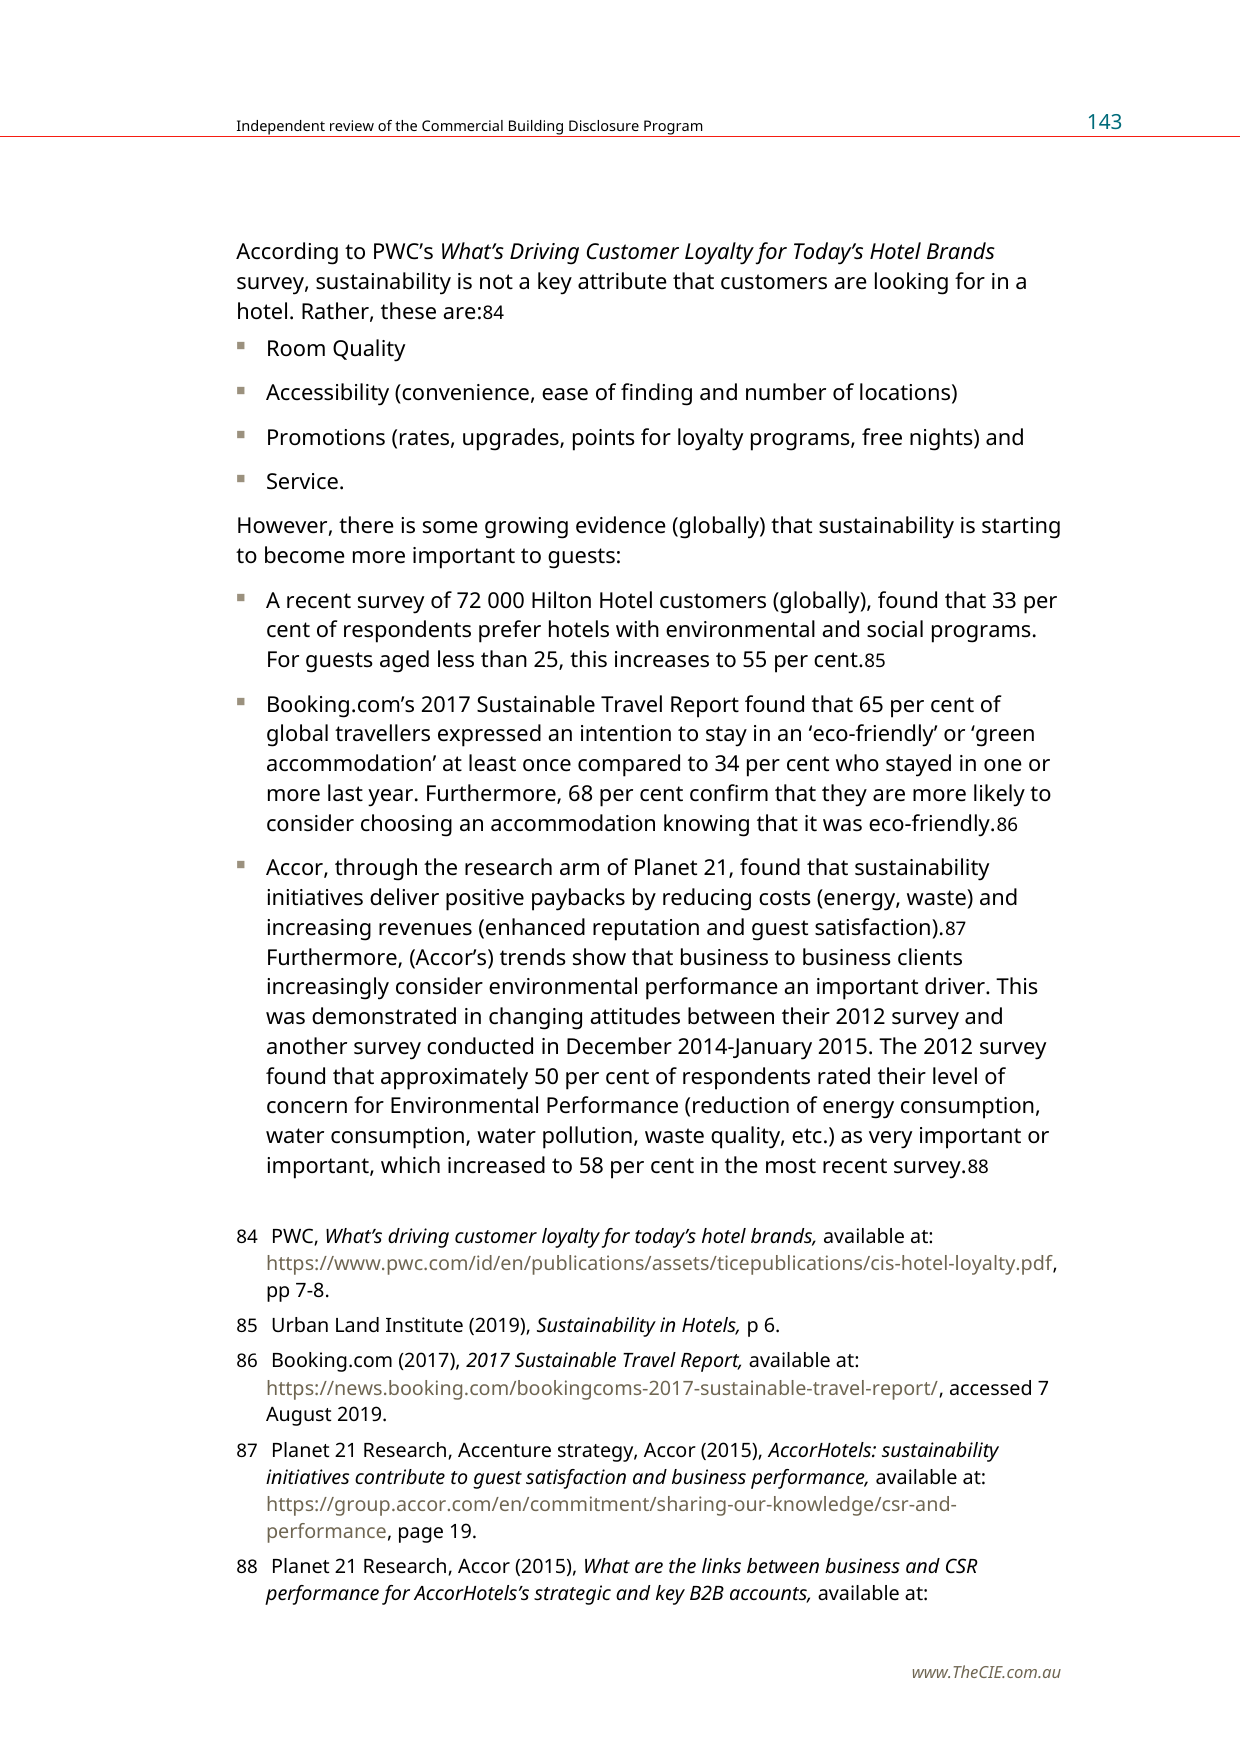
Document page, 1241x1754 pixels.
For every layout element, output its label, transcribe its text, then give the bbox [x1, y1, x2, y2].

list Accessibility (convenience, ease of finding and number of locations) [236, 377, 1063, 407]
list A recent survey of 72 000 Hilton Hotel customers (globally), found that 33 per cent of respondents prefer hotels with environmental and social programs. For guests aged less than 25, this increases to 55 per cent. [236, 585, 1063, 674]
list Booking.com’s 2017 Sustainable Travel Report found that 65 per cent of global travellers expressed an intention to stay in an ‘eco-friendly’ or ‘green accommodation’ at least once compared to 34 per cent who stayed in one or more last year. Furthermore, 68 per cent confirm that they are more likely to consider choosing an accommodation knowing that it was eco-friendly. [236, 689, 1063, 838]
text According to PWC’s What’s Driving Customer Loyalty for Today’s Hotel Brands survey, sustainability is not a key attribute that customers are looking for in a hotel. Rather, these are: [236, 236, 1063, 326]
list Room Quality [236, 333, 1063, 363]
list Promotions (rates, upgrades, points for loyalty programs, free nights) and [236, 422, 1063, 452]
list However, there is some growing evidence (globally) that sustainability is starting to become more important to guests: [236, 511, 1063, 570]
list Service. [236, 466, 1063, 496]
list Accor, through the research arm of Planet 21, found that sustainability initiatives deliver positive paybacks by reducing costs (energy, waste) and increasing revenues (enhanced reputation and guest satisfaction). Furthermore, (Accor’s) trends show that business to business clients increasingly consider environmental performance an important driver. This was demonstrated in changing attitudes between their 2012 survey and another survey conducted in December 2014-January 2015. The 2012 survey found that approximately 50 per cent of respondents rated their level of concern for Environmental Performance (reduction of energy consumption, water consumption, water pollution, waste quality, etc.) as very important or important, which increased to 58 per cent in the most recent survey. [236, 852, 1063, 1180]
